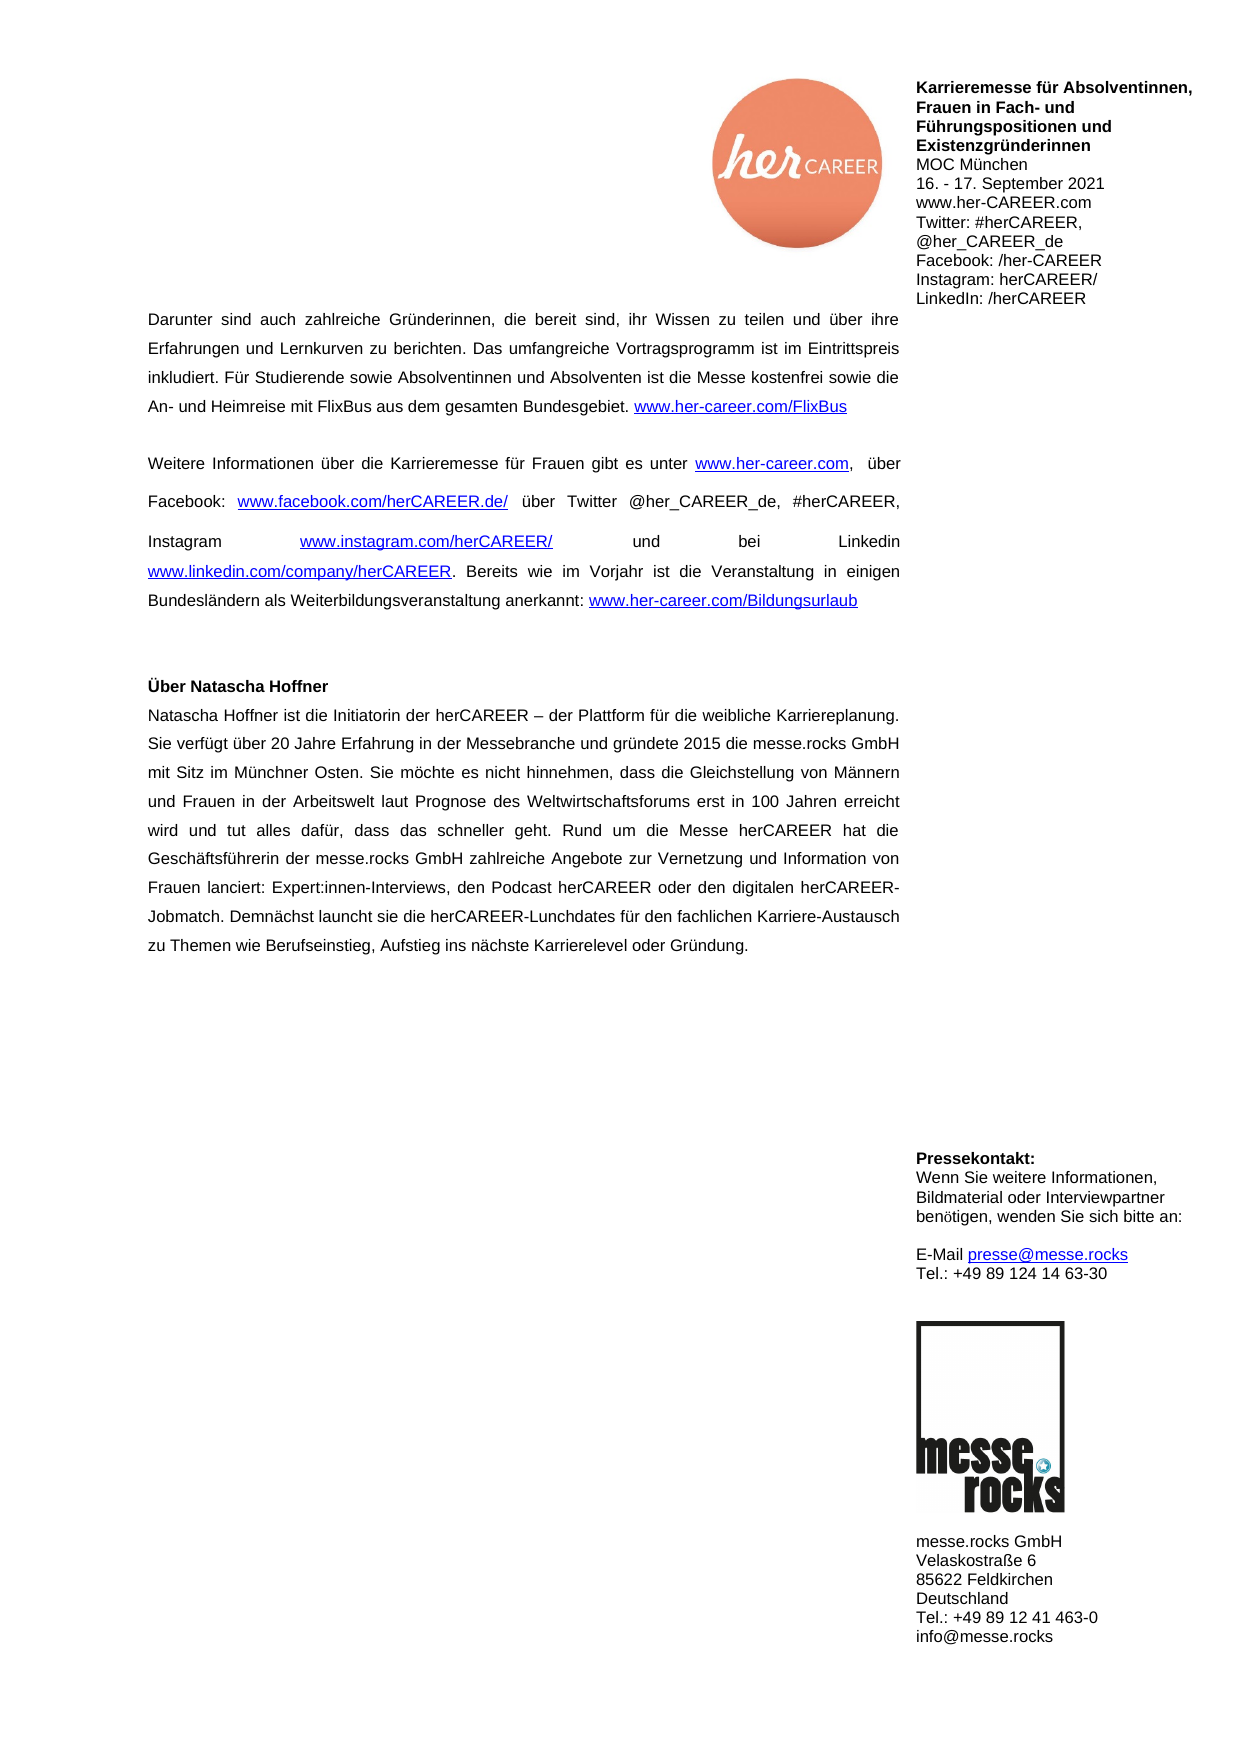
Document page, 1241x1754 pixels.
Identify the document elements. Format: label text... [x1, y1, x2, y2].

text Über Natascha Hoffner [148, 677, 901, 696]
text Weitere Informationen über die Karrieremesse für Frauen gibt es unter www.her-career.com, über Facebook: www.facebook.com/herCAREER.de/ über Twitter @her_CAREER_de, #herCAREER, Instagram www.instagram.com/herCAREER/ und bei Linkedin www.linkedin.com/company/herCAREER. Bereits wie im Vorjahr ist die Veranstaltung in einigen Bundesländern als Weiterbildungsveranstaltung anerkannt: www.her-career.com/Bildungsurlaub [148, 454, 901, 609]
text Natascha Hoffner ist die Initiatorin der herCAREER – der Plattform für die weibliche Karriereplanung. Sie verfügt über 20 Jahre Erfahrung in der Messebranche und gründete 2015 die messe.rocks GmbH mit Sitz im Münchner Osten. Sie möchte es nicht hinnehmen, dass die Gleichstellung von Männern und Frauen in der Arbeitswelt laut Prognose des Weltwirtschaftsforums erst in 100 Jahren erreicht wird und tut alles dafür, dass das schneller geht. Rund um die Messe herCAREER hat die Geschäftsführerin der messe.rocks GmbH zahlreiche Angebote zur Vernetzung und Information von Frauen lanciert: Expert:innen-Interviews, den Podcast herCAREER oder den digitalen herCAREER-Jobmatch. Demnächst launcht sie die herCAREER-Lunchdates für den fachlichen Karriere-Austausch zu Themen wie Berufseinstieg, Aufstieg ins nächste Karrierelevel oder Gründung. [148, 705, 901, 954]
picture [915, 1321, 1066, 1513]
picture [701, 67, 900, 266]
